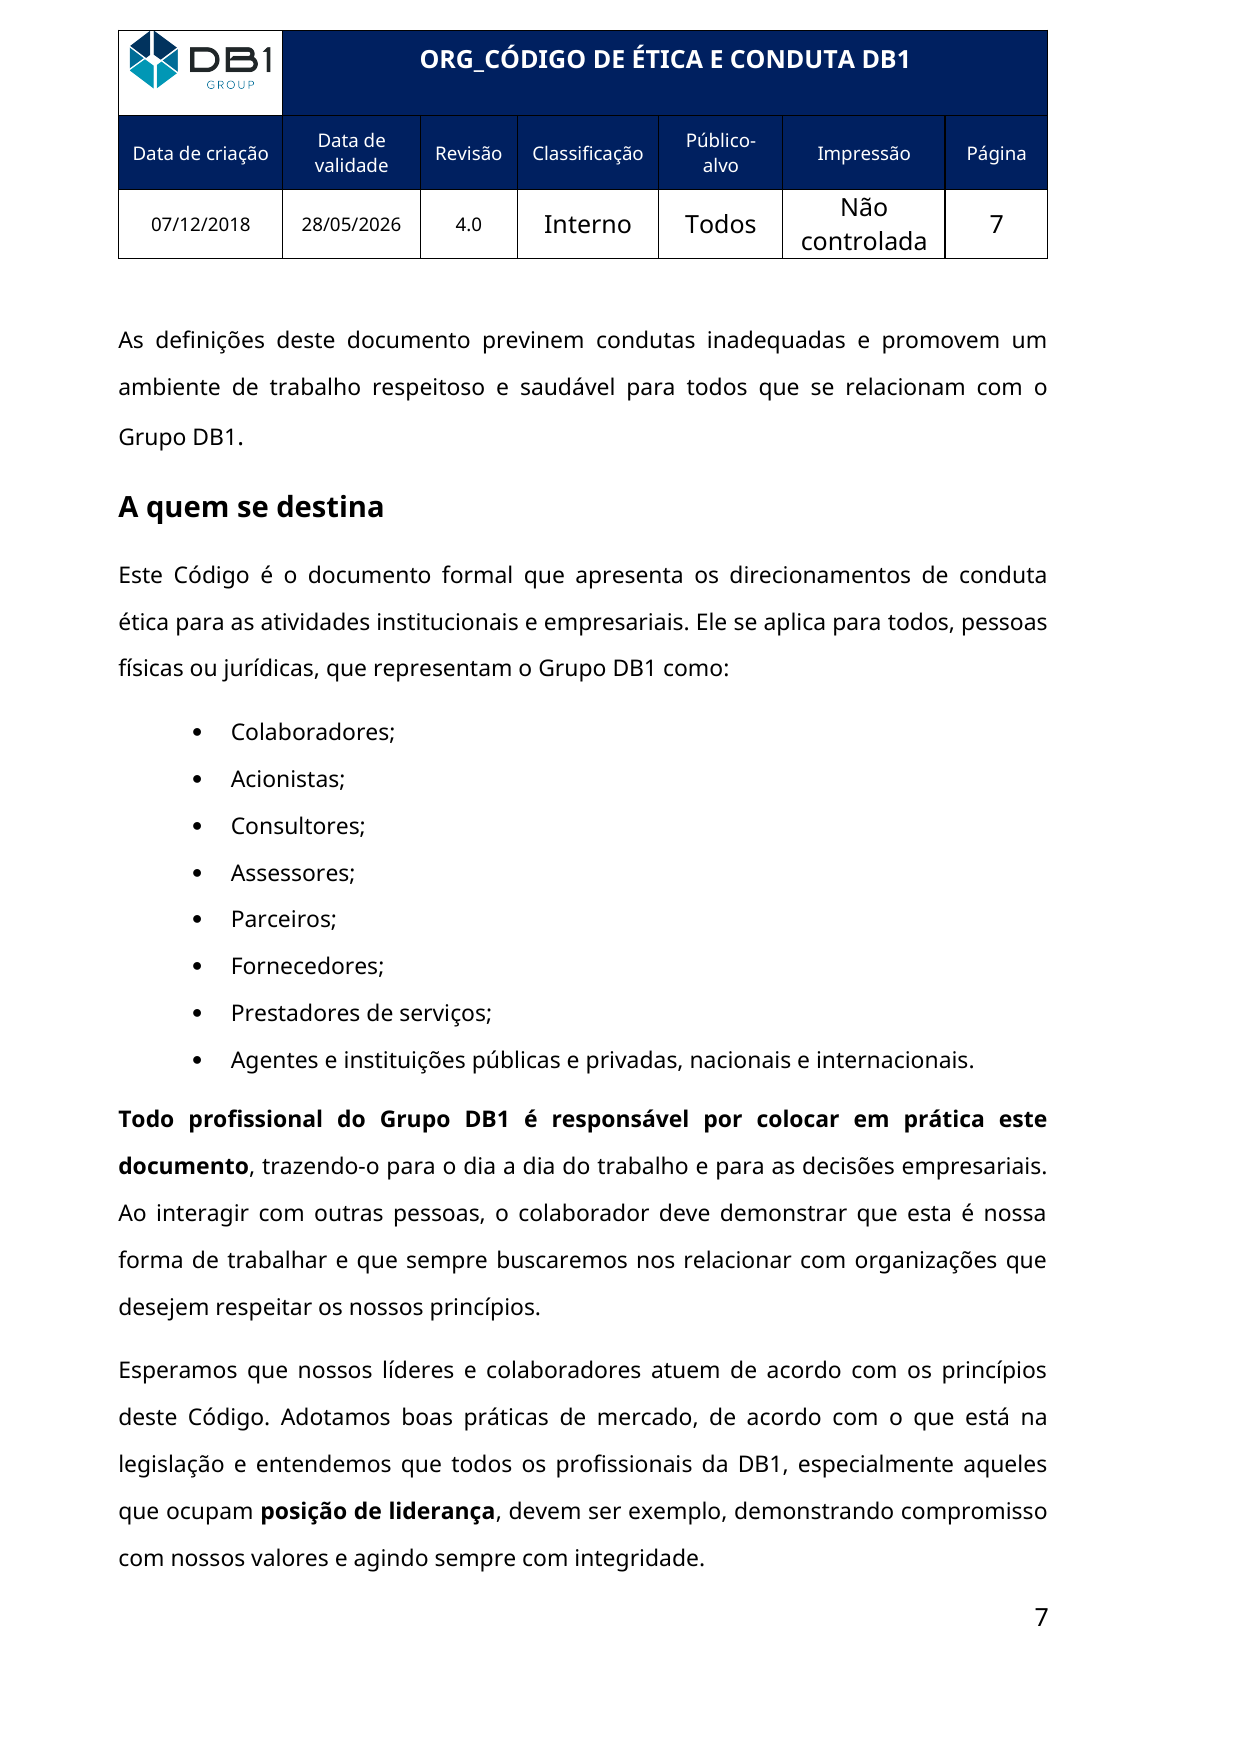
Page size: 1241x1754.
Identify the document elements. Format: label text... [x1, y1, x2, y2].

text Este Código é o documento formal que apresenta os direcionamentos de conduta ética para as atividades institucionais e empresariais. Ele se aplica para todos, pessoas físicas ou jurídicas, que representam o Grupo DB1 como: [118, 559, 1048, 684]
list Consultores; [193, 810, 1048, 841]
picture [129, 31, 271, 89]
subtitle A quem se destina [118, 487, 1048, 526]
text As definições deste documento previnem condutas inadequadas e promovem um ambiente de trabalho respeitoso e saudável para todos que se relacionam com o Grupo DB1. [118, 324, 1048, 453]
list Parceiros; [193, 903, 1048, 935]
list Fornecedores; [193, 950, 1048, 982]
list Assessores; [193, 857, 1048, 888]
text Todo profissional do Grupo DB1 é responsável por colocar em prática este documento, trazendo-o para o dia a dia do trabalho e para as decisões empresariais. Ao interagir com outras pessoas, o colaborador deve demonstrar que esta é nossa forma de trabalhar e que sempre buscaremos nos relacionar com organizações que desejem respeitar os nossos princípios. [118, 1103, 1048, 1322]
list Colaboradores; [193, 716, 1048, 747]
list Acionistas; [193, 763, 1048, 794]
list Agentes e instituições públicas e privadas, nacionais e internacionais. [193, 1044, 1048, 1075]
list Prestadores de serviços; [193, 997, 1048, 1028]
text Esperamos que nossos líderes e colaboradores atuem de acordo com os princípios deste Código. Adotamos boas práticas de mercado, de acordo com o que está na legislação e entendemos que todos os profissionais da DB1, especialmente aqueles que ocupam posição de liderança, devem ser exemplo, demonstrando compromisso com nossos valores e agindo sempre com integridade. [118, 1354, 1048, 1573]
